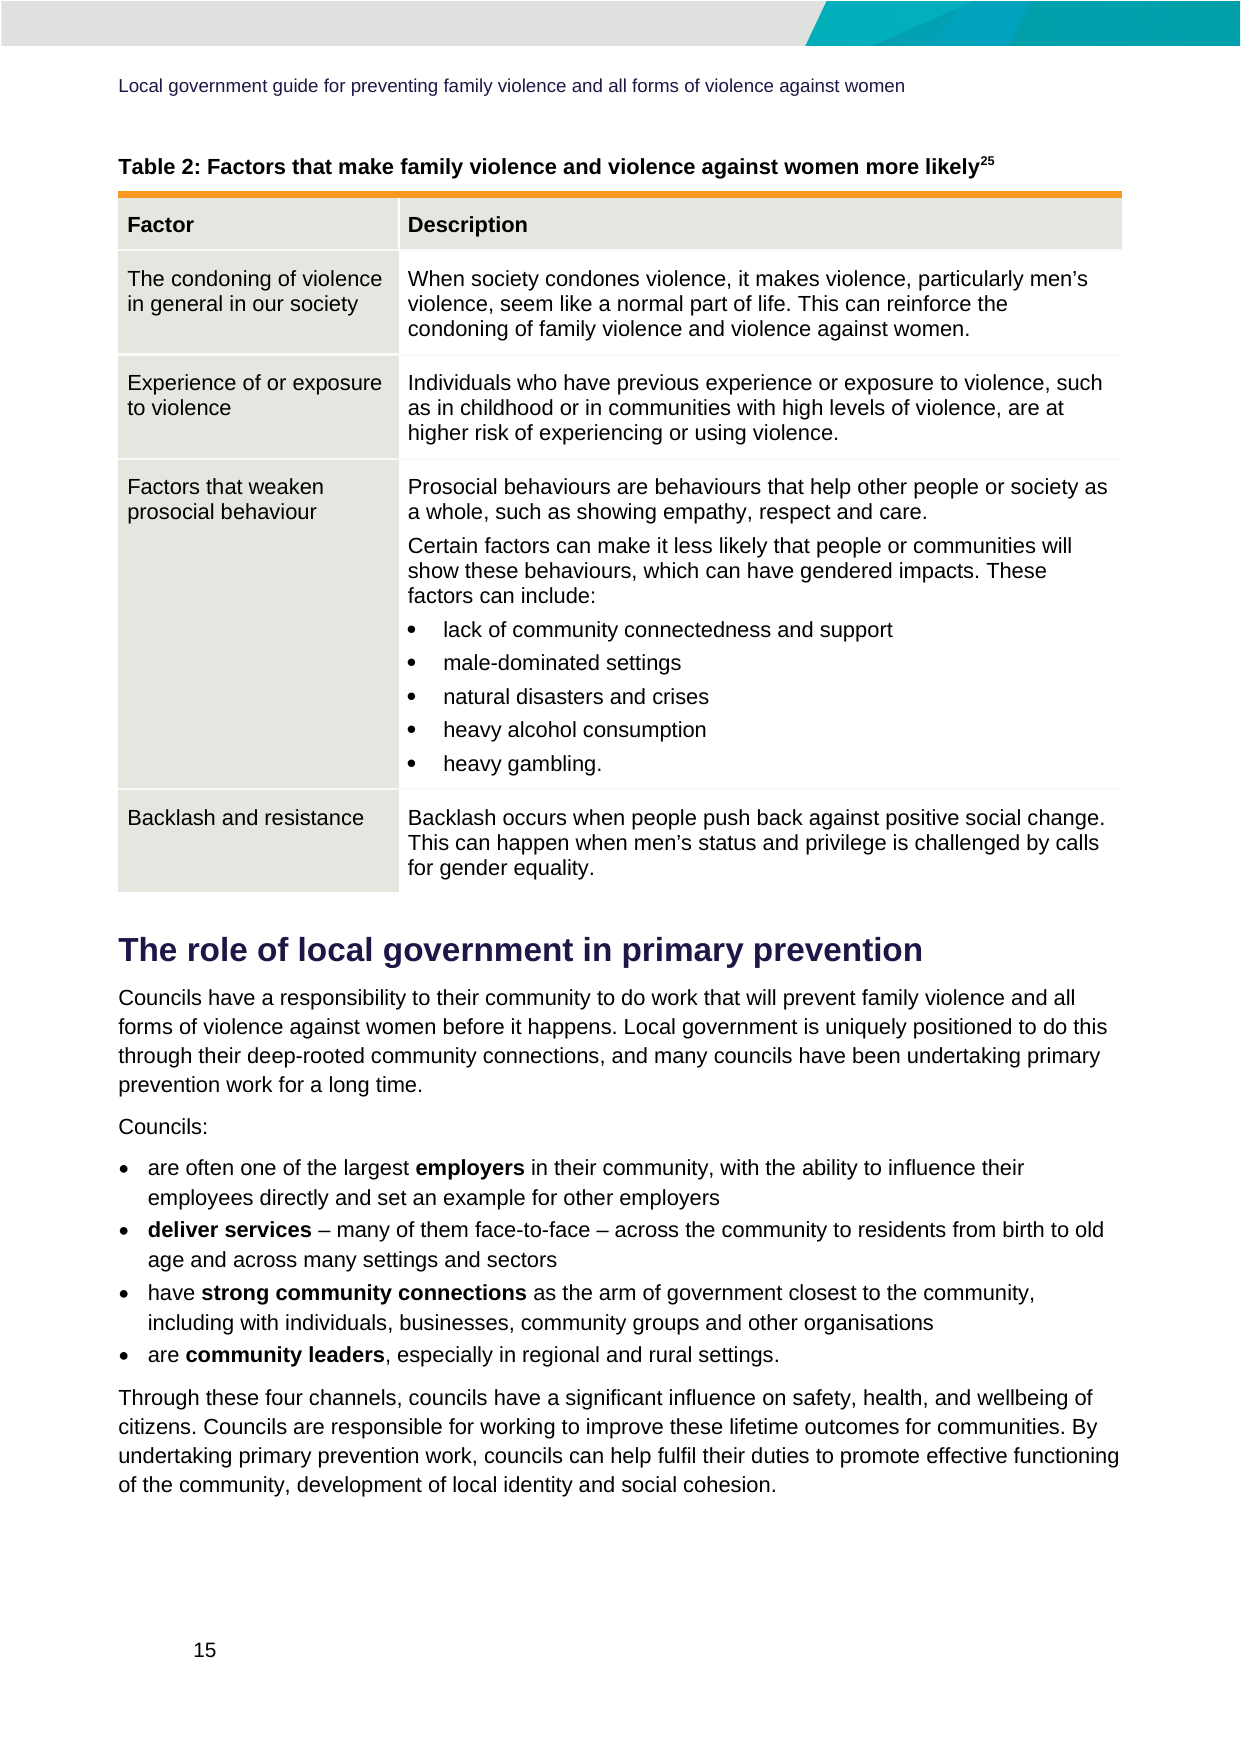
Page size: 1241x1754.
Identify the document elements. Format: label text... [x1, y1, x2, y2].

subtitle The role of local government in primary prevention [118, 930, 1122, 968]
table_header Factor [118, 198, 398, 249]
table_cell Backlash occurs when people push back against positive social change. This can happen when men’s status and privilege is challenged by calls for gender equality. [399, 790, 1122, 892]
text are community leaders, especially in regional and rural settings. [118, 1339, 1122, 1368]
table_cell Prosocial behaviours are behaviours that help other people or society as a whole, such as showing empathy, respect and care. Certain factors can make it less likely that people or communities will show these behaviours, which can have gendered impacts. These factors can include: lack of community connectedness and support male-dominated settings natural disasters and crises heavy alcohol consumption heavy gambling. [399, 460, 1122, 788]
text deliver services – many of them face-to-face – across the community to residents from birth to old age and across many settings and sectors [118, 1214, 1122, 1272]
text Through these four channels, councils have a significant influence on safety, health, and wellbeing of citizens. Councils are responsible for working to improve these lifetime outcomes for communities. By undertaking primary prevention work, councils can help fulfil their duties to promote effective functioning of the community, development of local identity and social cohesion. [118, 1381, 1122, 1497]
text have strong community connections as the arm of government closest to the community, including with individuals, businesses, community groups and other organisations [118, 1277, 1122, 1335]
text are often one of the largest employers in their community, with the ability to influence their employees directly and set an example for other employers [118, 1152, 1122, 1210]
table_cell Factors that weaken prosocial behaviour [118, 460, 399, 788]
table_cell Individuals who have previous experience or exposure to violence, such as in childhood or in communities with high levels of violence, are at higher risk of experiencing or using violence. [399, 356, 1122, 458]
table_cell Backlash and resistance [118, 790, 399, 892]
picture [1, 1, 1241, 46]
table_cell When society condones violence, it makes violence, particularly men’s violence, seem like a normal part of life. This can reinforce the condoning of family violence and violence against women. [399, 251, 1122, 353]
text Councils have a responsibility to their community to do work that will prevent family violence and all forms of violence against women before it happens. Local government is uniquely positioned to do this through their deep-rooted community connections, and many councils have been undertaking primary prevention work for a long time. [118, 981, 1122, 1097]
table_header Description [400, 198, 1122, 249]
text Councils: [118, 1110, 1122, 1139]
text Table 2: Factors that make family violence and violence against women more likely [118, 153, 1122, 179]
table_cell The condoning of violence in general in our society [118, 251, 399, 353]
table_cell Experience of or exposure to violence [118, 356, 399, 458]
